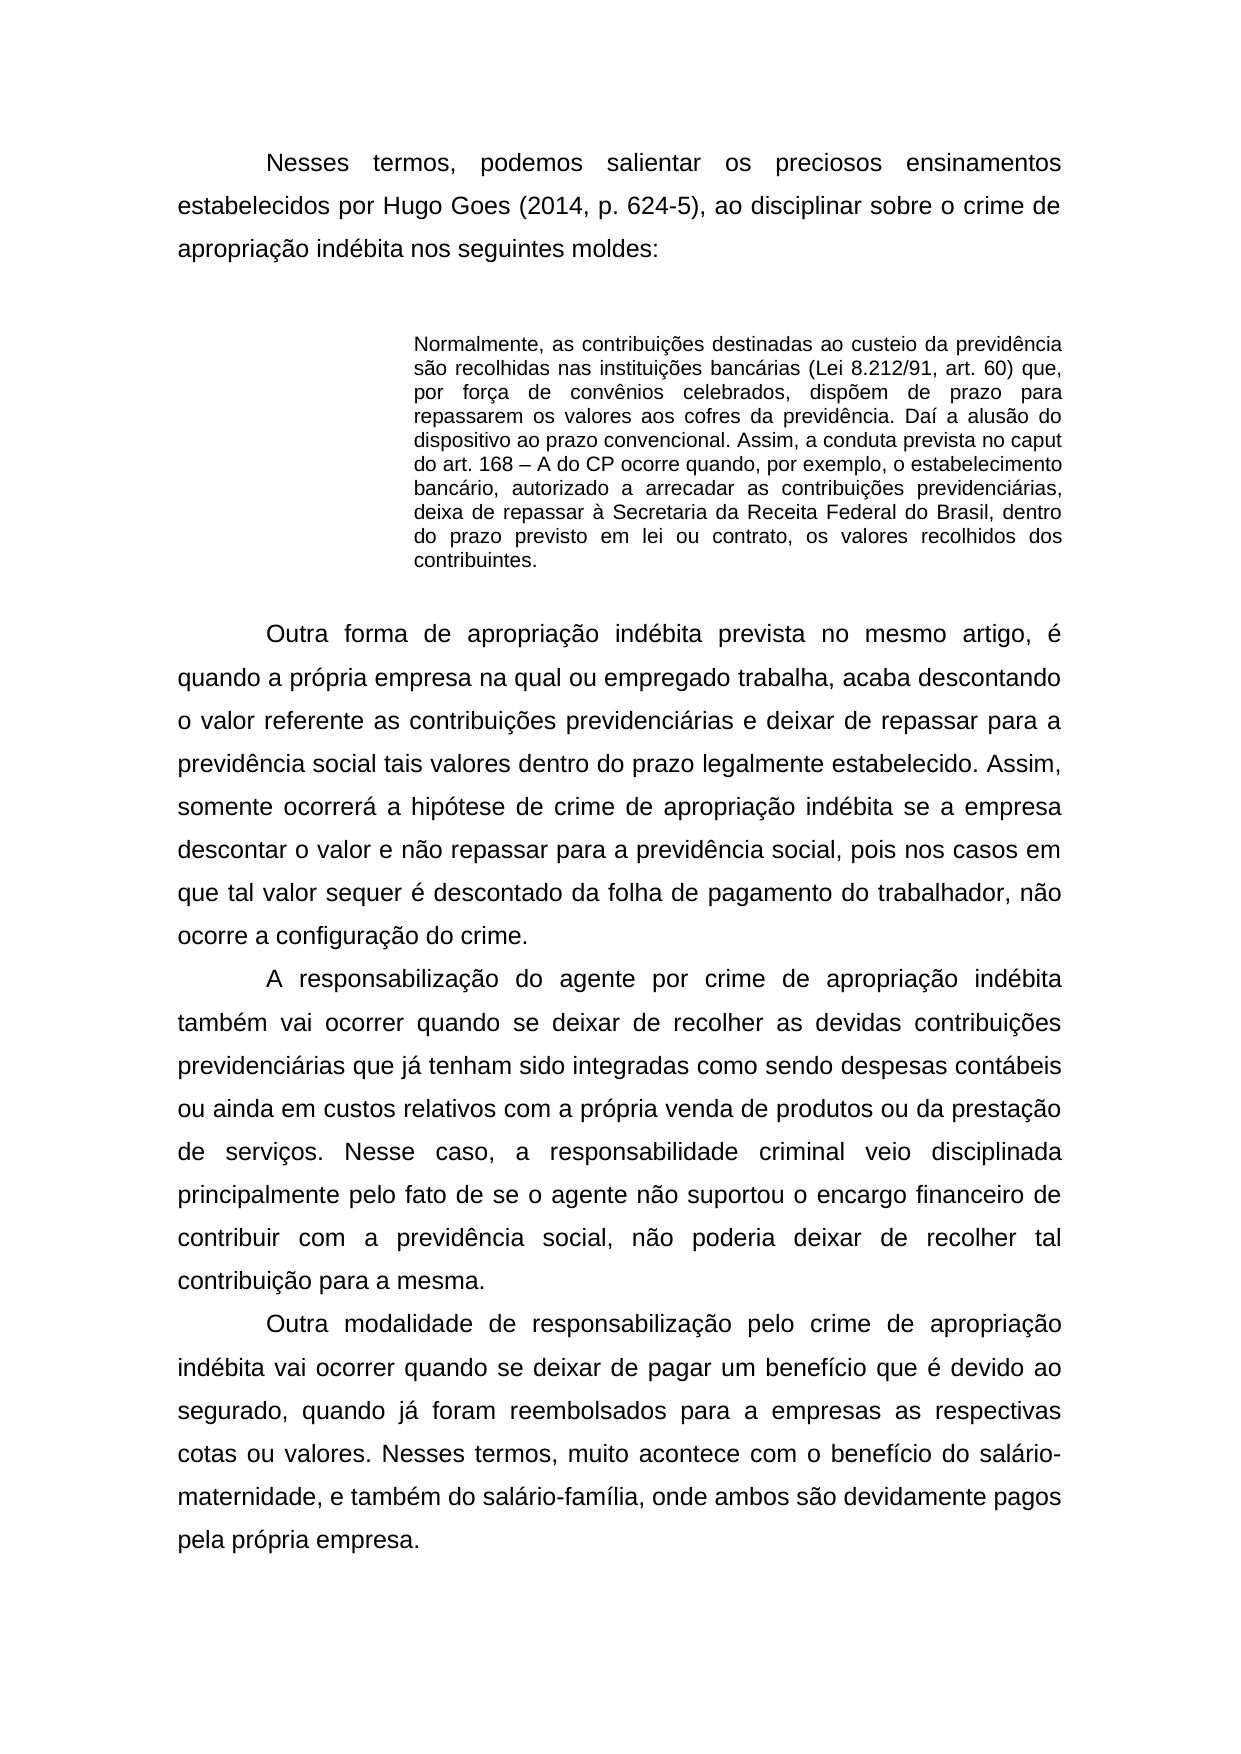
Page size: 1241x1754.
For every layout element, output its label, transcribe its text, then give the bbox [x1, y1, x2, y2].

text A responsabilização do agente por crime de apropriação indébita também vai ocorrer quando se deixar de recolher as devidas contribuições previdenciárias que já tenham sido integradas como sendo despesas contábeis ou ainda em custos relativos com a própria venda de produtos ou da prestação de serviços. Nesse caso, a responsabilidade criminal veio disciplinada principalmente pelo fato de se o agente não suportou o encargo financeiro de contribuir com a previdência social, não poderia deixar de recolher tal contribuição para a mesma. [177, 964, 1063, 1295]
text Normalmente, as contribuições destinadas ao custeio da previdência são recolhidas nas instituições bancárias (Lei 8.212/91, art. 60) que, por força de convênios celebrados, dispõem de prazo para repassarem os valores aos cofres da previdência. Daí a alusão do dispositivo ao prazo convencional. Assim, a conduta prevista no caput do art. 168 – A do CP ocorre quando, por exemplo, o estabelecimento bancário, autorizado a arrecadar as contribuições previdenciárias, deixa de repassar à Secretaria da Receita Federal do Brasil, dentro do prazo previsto em lei ou contrato, os valores recolhidos dos contribuintes. [413, 332, 1063, 572]
text Outra forma de apropriação indébita prevista no mesmo artigo, é quando a própria empresa na qual ou empregado trabalha, acaba descontando o valor referente as contribuições previdenciárias e deixar de repassar para a previdência social tais valores dentro do prazo legalmente estabelecido. Assim, somente ocorrerá a hipótese de crime de apropriação indébita se a empresa descontar o valor e não repassar para a previdência social, pois nos casos em que tal valor sequer é descontado da folha de pagamento do trabalhador, não ocorre a configuração do crime. [177, 619, 1063, 950]
text Outra modalidade de responsabilização pelo crime de apropriação indébita vai ocorrer quando se deixar de pagar um benefício que é devido ao segurado, quando já foram reembolsados para a empresas as respectivas cotas ou valores. Nesses termos, muito acontece com o benefício do salário-maternidade, e também do salário-família, onde ambos são devidamente pagos pela própria empresa. [177, 1309, 1063, 1554]
text Nesses termos, podemos salientar os preciosos ensinamentos estabelecidos por Hugo Goes (2014, p. 624-5), ao disciplinar sobre o crime de apropriação indébita nos seguintes moldes: [177, 148, 1063, 263]
